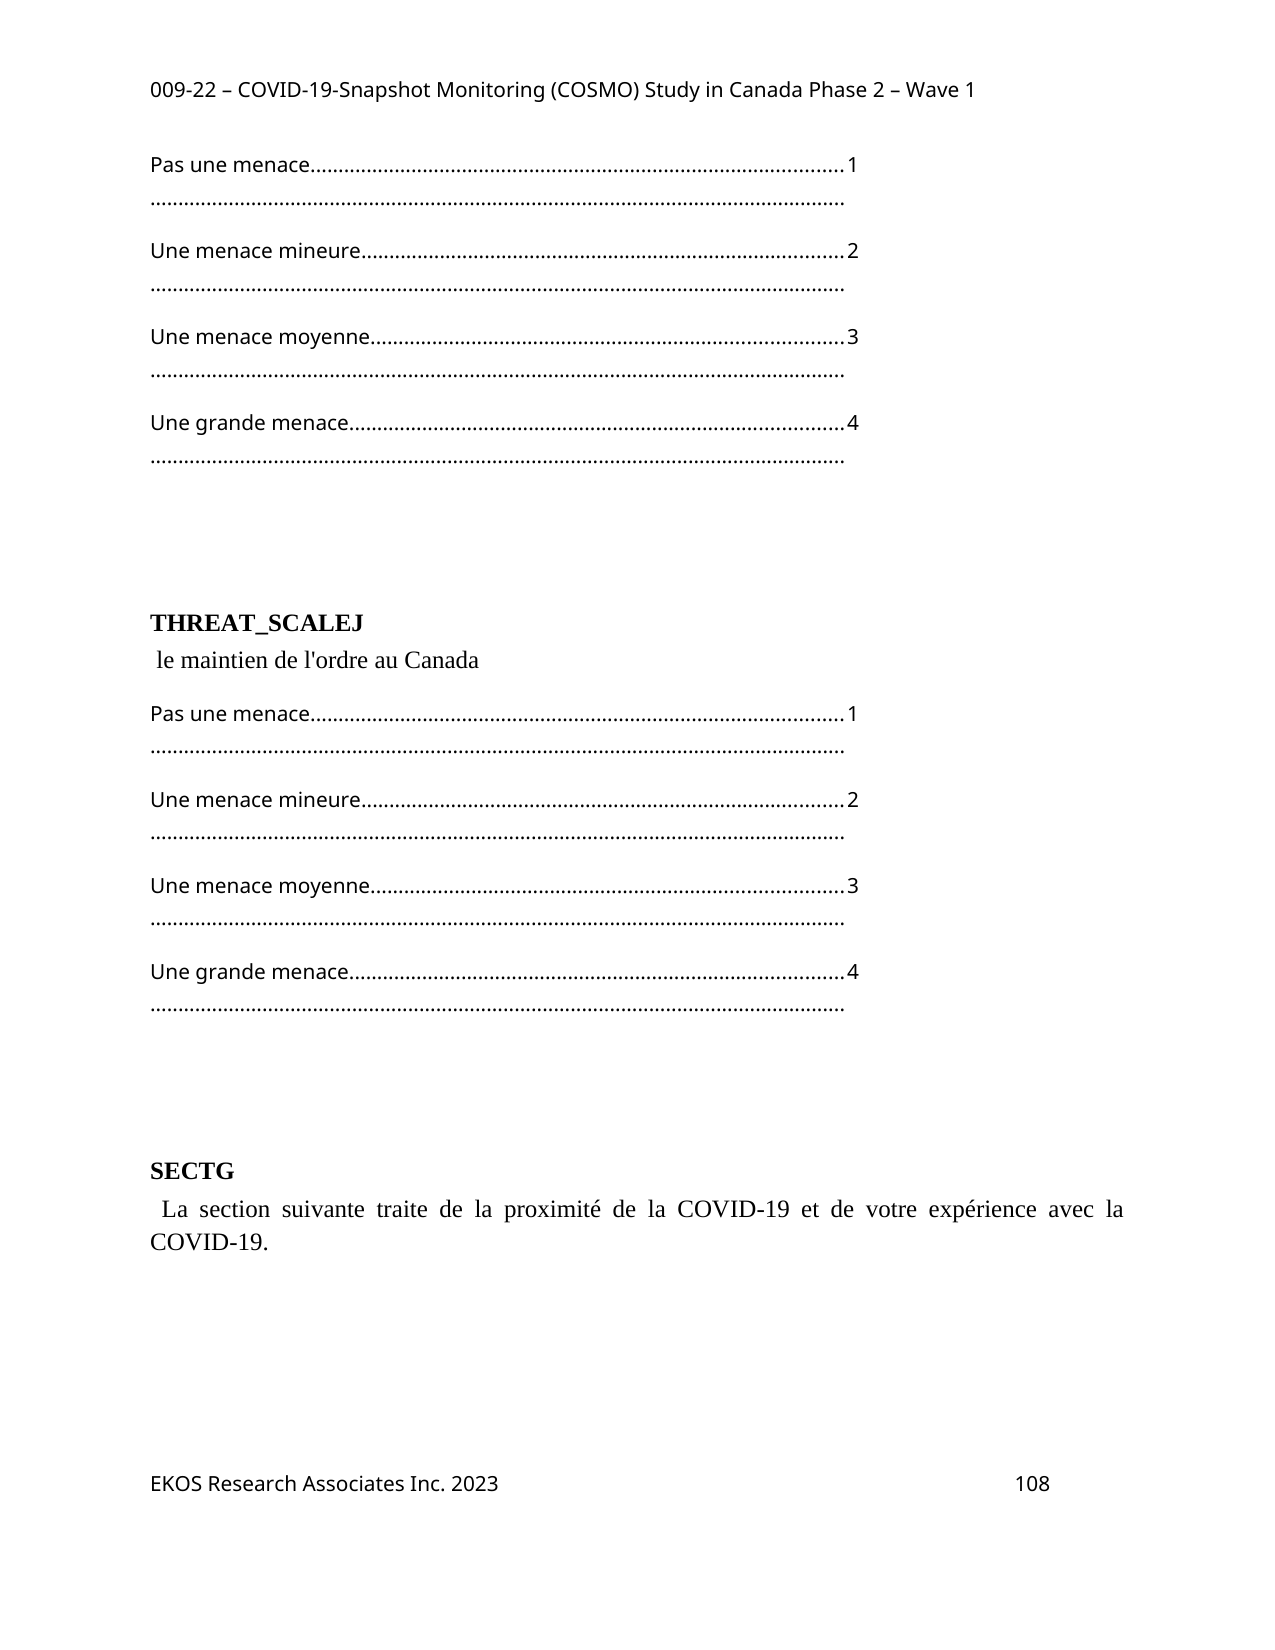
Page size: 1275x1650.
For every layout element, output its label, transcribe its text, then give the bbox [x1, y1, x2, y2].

text Une grande menace 4 [150, 408, 906, 469]
text Pas une menace 1 [150, 150, 906, 211]
text le maintien de l'ordre au Canada [150, 645, 1125, 674]
text Pas une menace 1 [150, 699, 906, 760]
text La section suivante traite de la proximité de la COVID-19 et de votre expérience avec la COVID-19. [150, 1194, 1125, 1255]
text Une menace mineure 2 [150, 236, 906, 297]
text THREAT_SCALEJ [150, 608, 1125, 636]
text Une menace moyenne 3 [150, 871, 906, 932]
text SECTG [150, 1156, 1125, 1185]
text Une grande menace 4 [150, 957, 906, 1018]
text Une menace mineure 2 [150, 785, 906, 846]
text Une menace moyenne 3 [150, 322, 906, 383]
